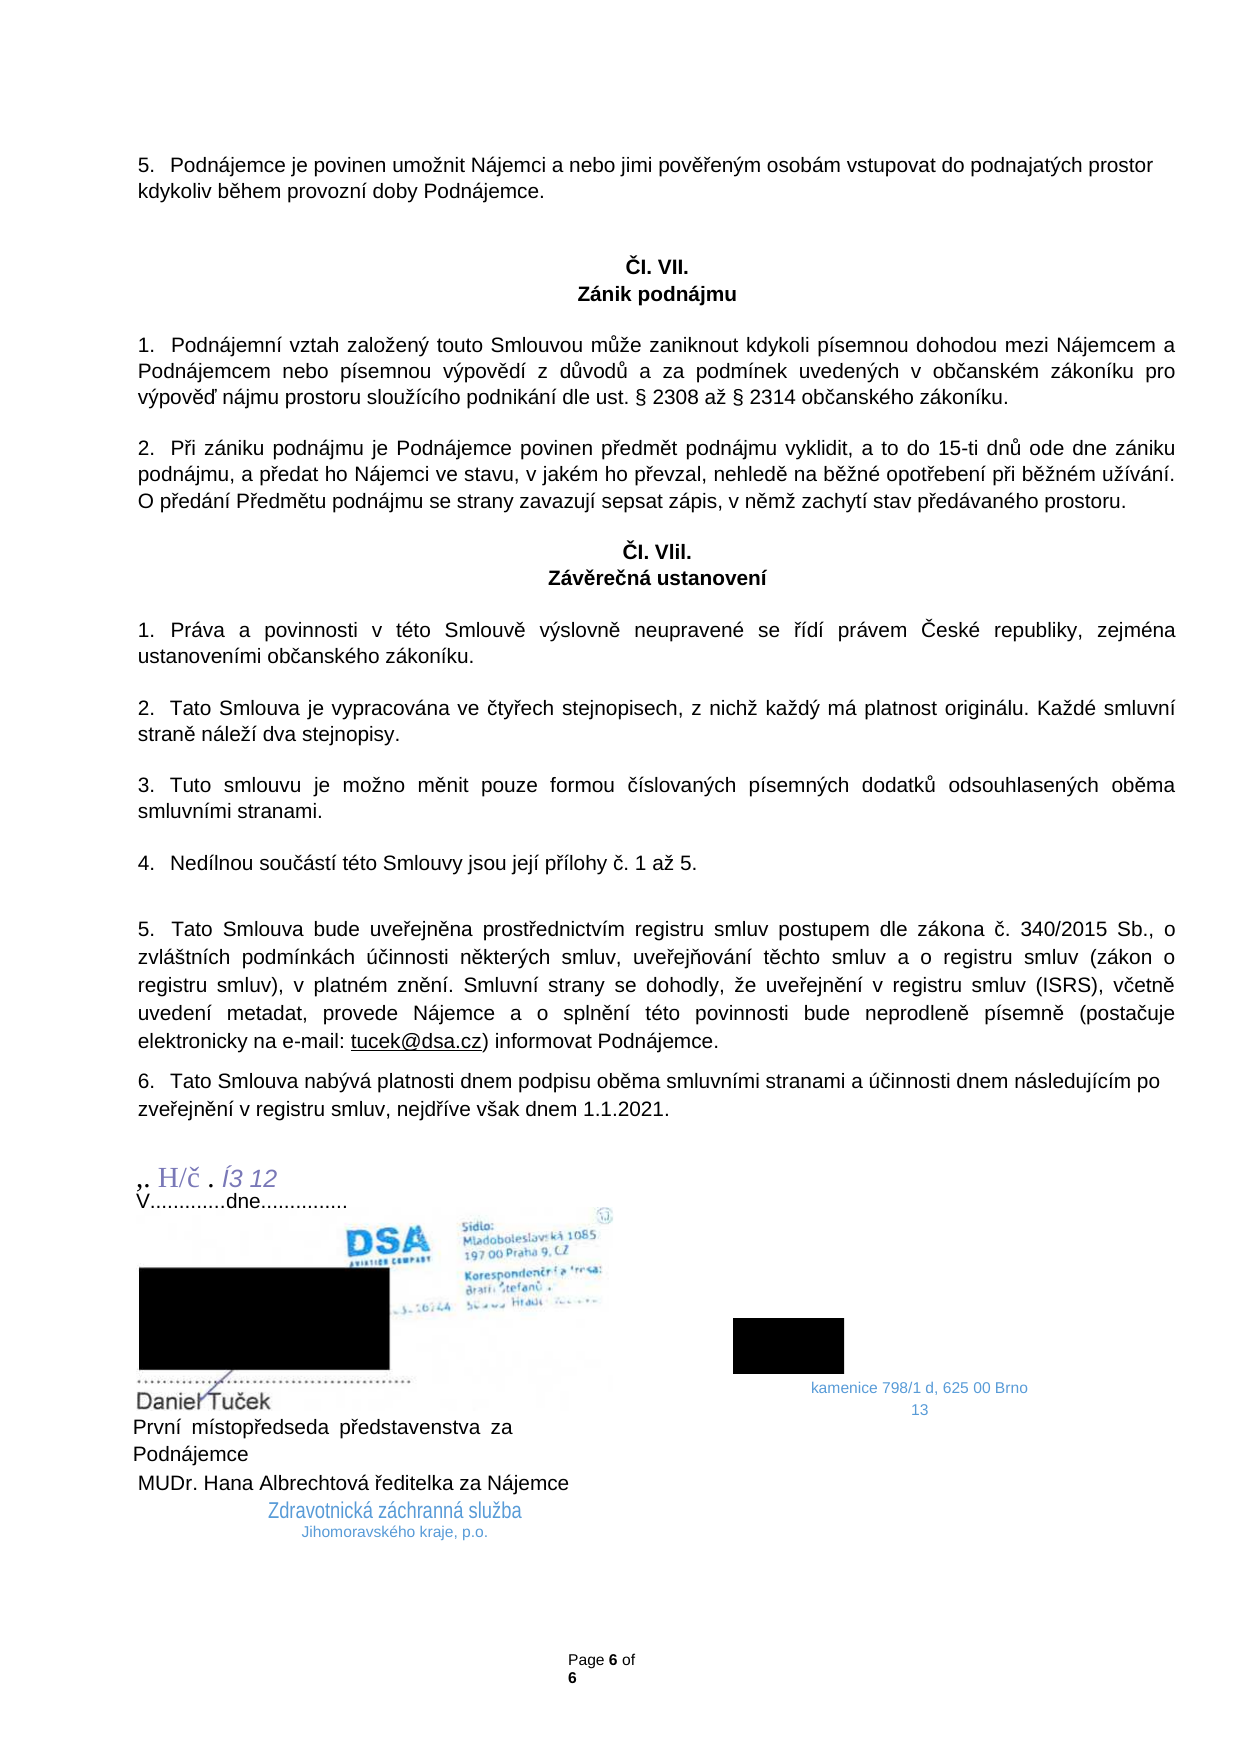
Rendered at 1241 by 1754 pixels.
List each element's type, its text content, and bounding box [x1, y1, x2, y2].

text Jihomoravského kraje, p.o. kamenice 798/1 d, 625 00 Brno [138, 1523, 652, 1541]
list Podnájemce je povinen umožnit Nájemci a nebo jimi pověřeným osobám vstupovat do podnajatých prostor kdykoliv během provozní doby Podnájemce. [138, 153, 1177, 203]
text ČI. VII. [138, 255, 1177, 279]
list Nedílnou součástí této Smlouvy jsou její přílohy č. 1 až 5. [138, 851, 1177, 875]
list Tato Smlouva bude uveřejněna prostřednictvím registru smluv postupem dle zákona č. 340/2015 Sb., o zvláštních podmínkách účinnosti některých smluv, uveřejňování těchto smluv a o registru smluv (zákon o registru smluv), v platném znění. Smluvní strany se dohodly, že uveřejnění v registru smluv (ISRS), včetně uvedení metadat, provede Nájemce a o splnění této povinnosti bude neprodleně písemně (postačuje elektronicky na e-mail: tucek@dsa.cz) informovat Podnájemce. [138, 917, 1177, 1053]
picture [733, 1318, 845, 1374]
text Závěrečná ustanovení [138, 566, 1177, 590]
list Při zániku podnájmu je Podnájemce povinen předmět podnájmu vyklidit, a to do 15-ti dnů ode dne zániku podnájmu, a předat ho Nájemci ve stavu, v jakém ho převzal, nehledě na běžné opotřebení při běžném užívání. O předání Předmětu podnájmu se strany zavazují sepsat zápis, v němž zachytí stav předávaného prostoru. [138, 436, 1177, 512]
text ,. H/č . Í3 12 [136, 1161, 359, 1194]
text Zdravotnická záchranná služba [138, 1497, 652, 1523]
picture [136, 1207, 614, 1411]
list Práva a povinnosti v této Smlouvě výslovně neupravené se řídí právem České republiky, zejména ustanoveními občanského zákoníku. [138, 618, 1177, 668]
list Tato Smlouva je vypracována ve čtyřech stejnopisech, z nichž každý má platnost originálu. Každé smluvní straně náleží dva stejnopisy. [138, 695, 1177, 746]
list Tuto smlouvu je možno měnit pouze formou číslovaných písemných dodatků odsouhlasených oběma smluvními stranami. [138, 773, 1177, 823]
text ČI. Vlil. [138, 540, 1177, 564]
text Jihomoravského kraje, p.o. kamenice 798/1 d, 625 00 Brno [662, 1206, 1177, 1397]
list Podnájemní vztah založený touto Smlouvou může zaniknout kdykoli písemnou dohodou mezi Nájemcem a Podnájemcem nebo písemnou výpovědí z důvodů a za podmínek uvedených v občanském zákoníku pro výpověď nájmu prostoru sloužícího podnikání dle ust. § 2308 až § 2314 občanského zákoníku. [138, 333, 1177, 409]
text Zánik podnájmu [138, 281, 1177, 305]
list Tato Smlouva nabývá platnosti dnem podpisu oběma smluvními stranami a účinnosti dnem následujícím po zveřejnění v registru smluv, nejdříve však dnem 1.1.2021. [138, 1069, 1177, 1121]
text V dne [136, 1194, 359, 1212]
text 13 [662, 1400, 1177, 1418]
